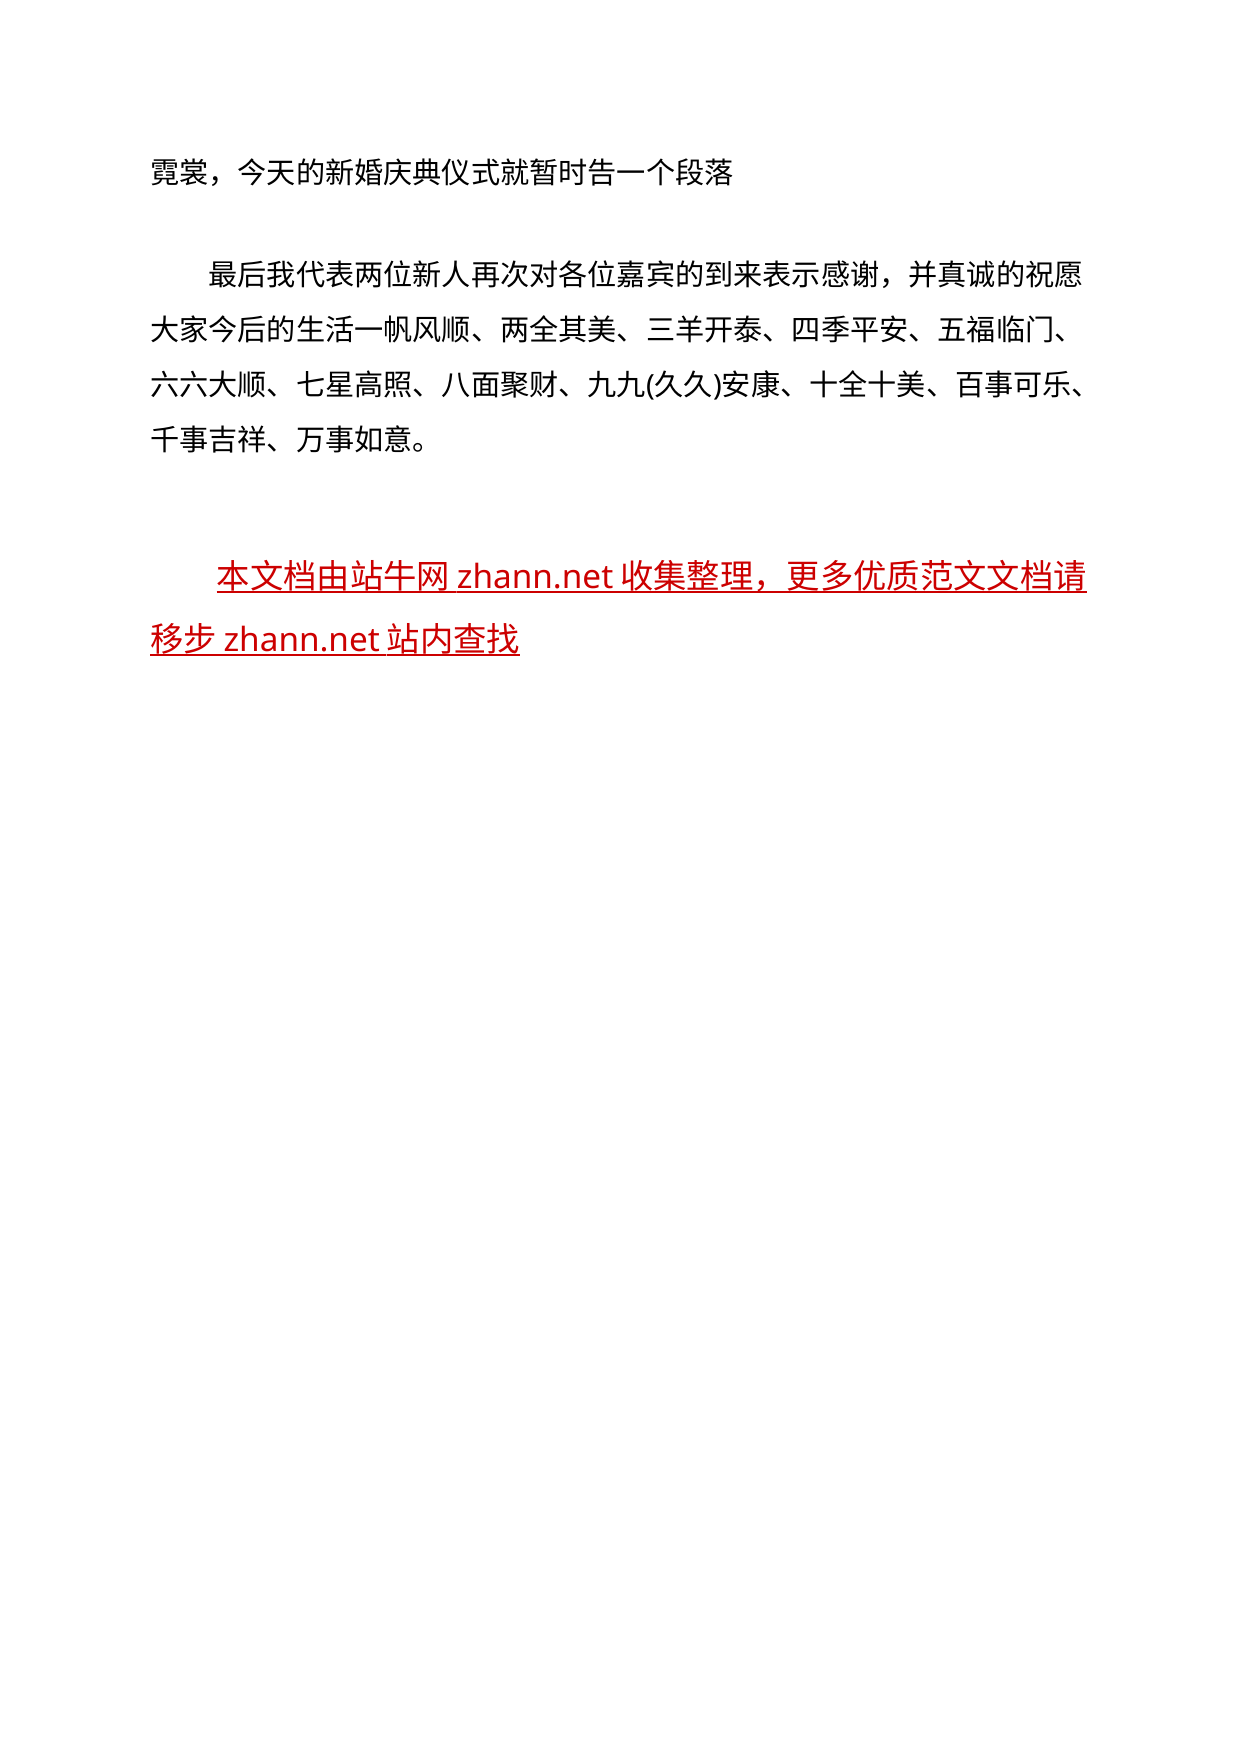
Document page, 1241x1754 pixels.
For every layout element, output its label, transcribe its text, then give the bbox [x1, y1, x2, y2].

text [150, 150, 1090, 192]
text 最后我代表两位新人再次对各位嘉宾的到来表示感谢，并真诚的祝愿大家今后的生活一帆风顺、两全其美、三羊开泰、四季平安、五福临门、六六大顺、七星高照、八面聚财、九九(久久)安康、十全十美、百事可乐、千事吉祥、万事如意。 [150, 252, 1090, 459]
text 本文档由站牛网zhann.net收集整理，更多优质范文文档请移步zhann.net站内查找 [150, 549, 1090, 661]
